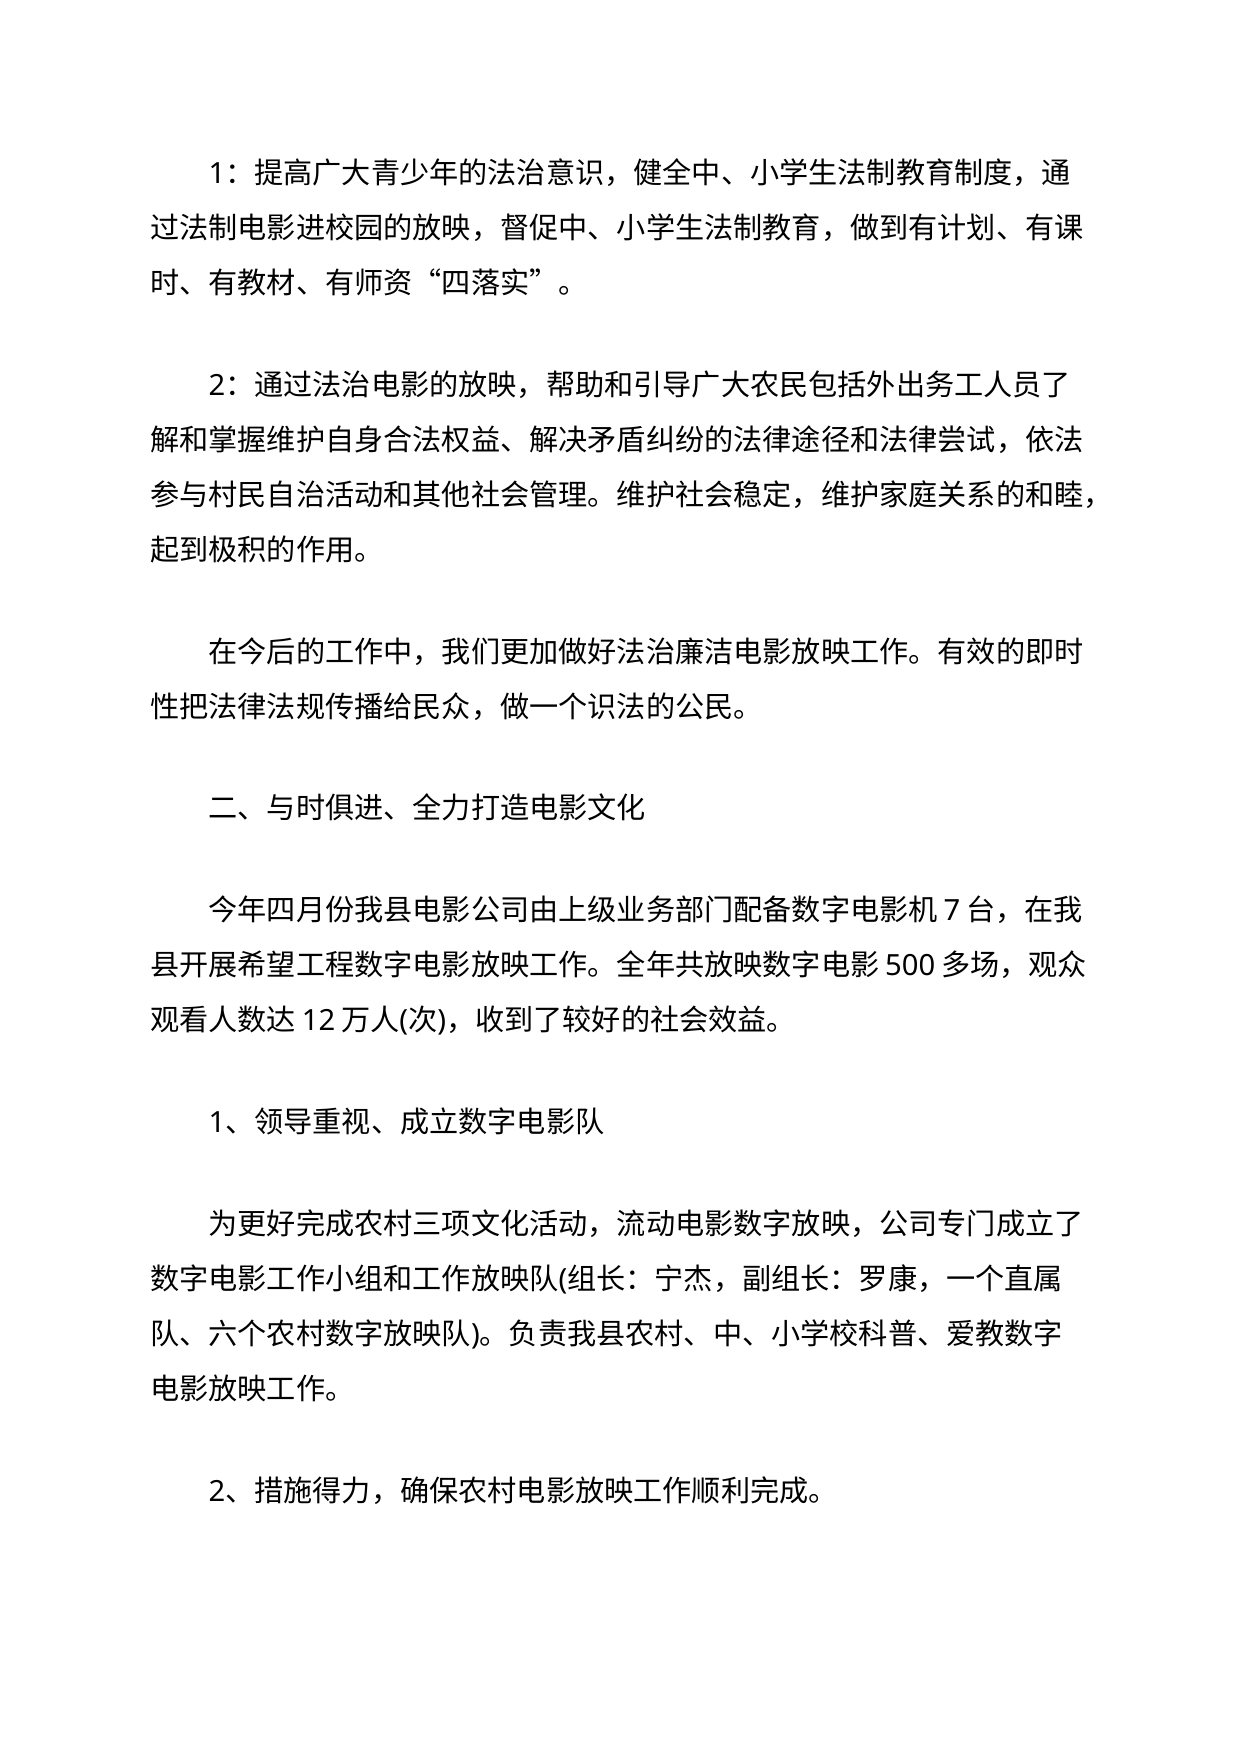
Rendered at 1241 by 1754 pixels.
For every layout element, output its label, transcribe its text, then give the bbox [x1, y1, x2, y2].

text 1：提高广大青少年的法治意识，健全中、小学生法制教育制度，通过法制电影进校园的放映，督促中、小学生法制教育，做到有计划、有课时、有教材、有师资“四落实”。 [150, 150, 1090, 302]
text 1、领导重视、成立数字电影队 [150, 1099, 1090, 1141]
text 在今后的工作中，我们更加做好法治廉洁电影放映工作。有效的即时性把法律法规传播给民众，做一个识法的公民。 [150, 628, 1090, 725]
text 为更好完成农村三项文化活动，流动电影数字放映，公司专门成立了数字电影工作小组和工作放映队(组长：宁杰，副组长：罗康，一个直属队、六个农村数字放映队)。负责我县农村、中、小学校科普、爱教数字电影放映工作。 [150, 1201, 1090, 1408]
text 今年四月份我县电影公司由上级业务部门配备数字电影机7台，在我县开展希望工程数字电影放映工作。全年共放映数字电影500多场，观众观看人数达12万人(次)，收到了较好的社会效益。 [150, 887, 1090, 1039]
text 2：通过法治电影的放映，帮助和引导广大农民包括外出务工人员了解和掌握维护自身合法权益、解决矛盾纠纷的法律途径和法律尝试，依法参与村民自治活动和其他社会管理。维护社会稳定，维护家庭关系的和睦，起到极积的作用。 [150, 362, 1090, 569]
text 二、与时俱进、全力打造电影文化 [150, 785, 1090, 827]
text 2、措施得力，确保农村电影放映工作顺利完成。 [150, 1467, 1090, 1510]
